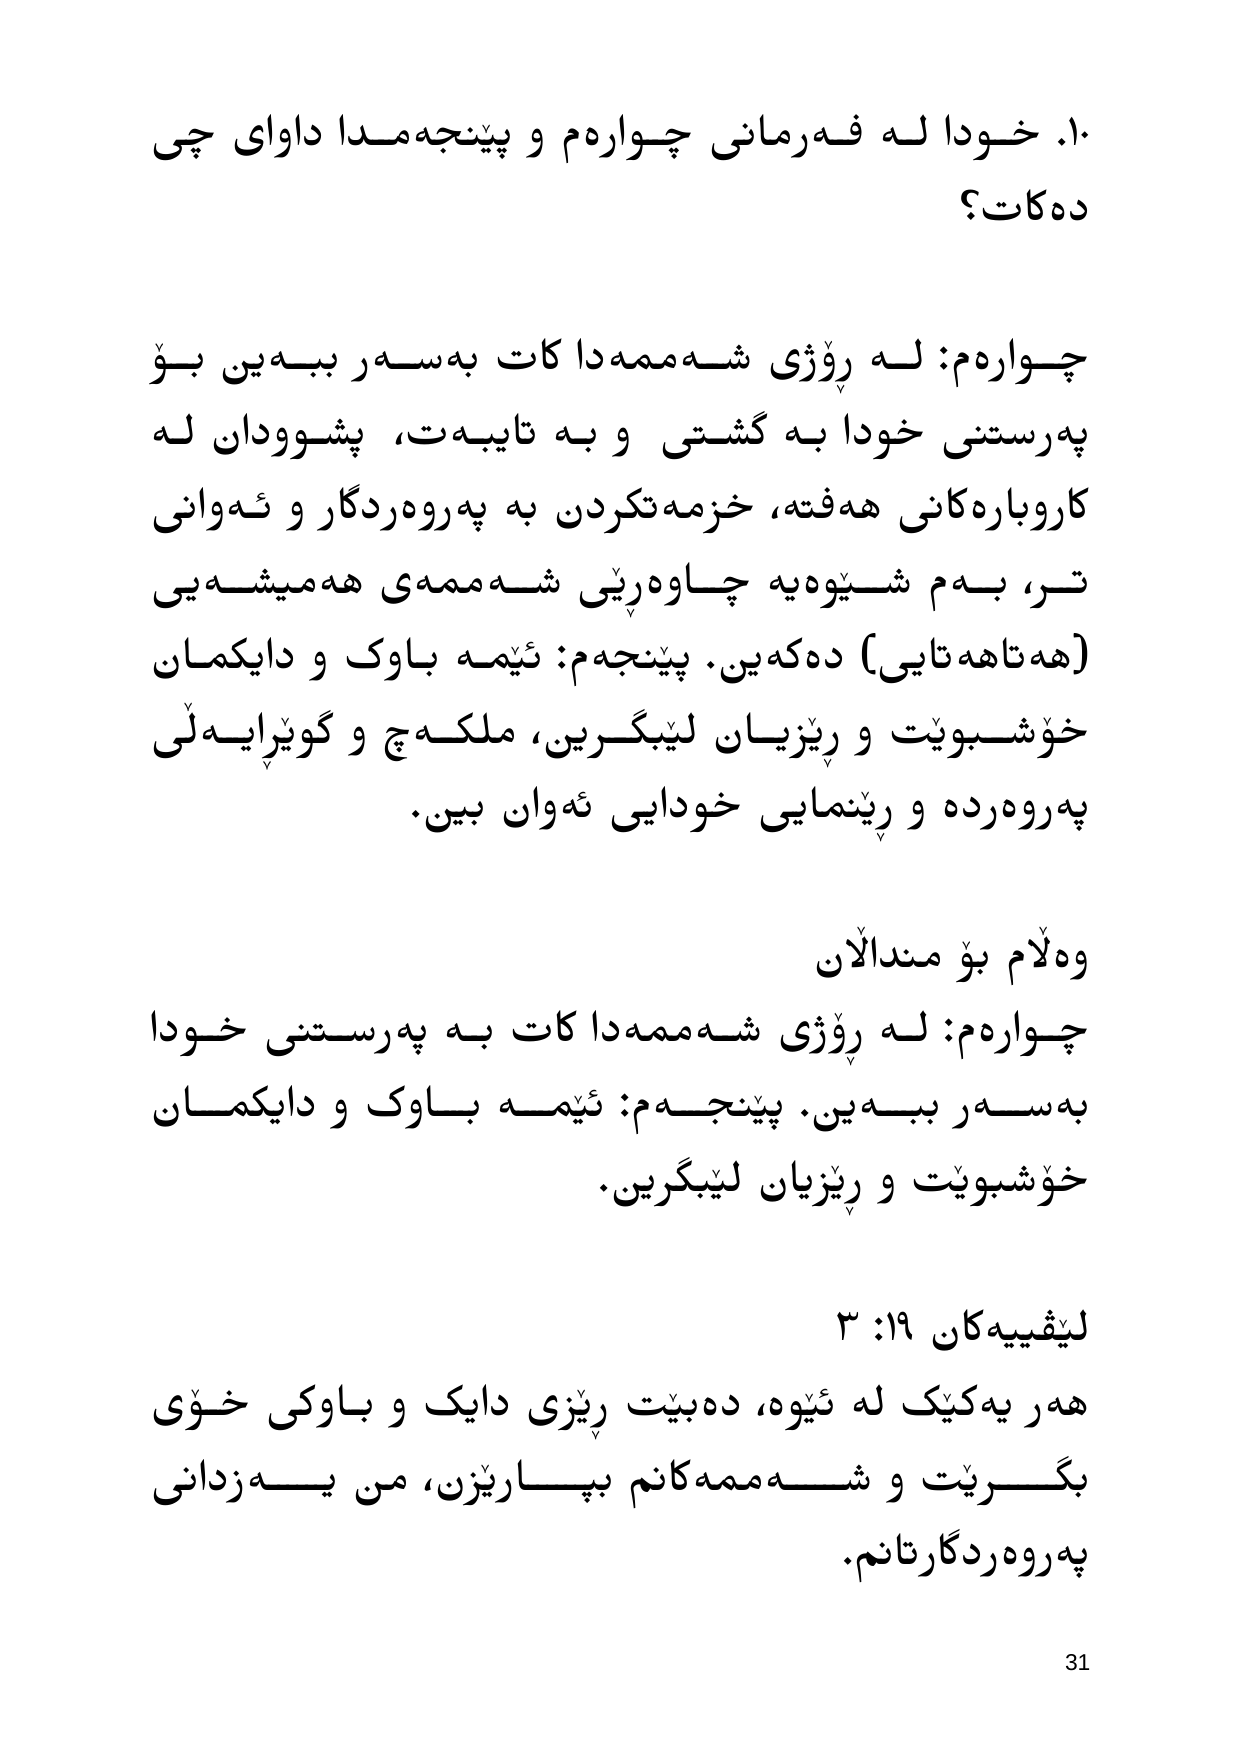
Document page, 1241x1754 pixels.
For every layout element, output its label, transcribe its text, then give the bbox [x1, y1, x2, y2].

text ١٠. خودا لە فەرمانی چوارەم و پێنجەمدا داوای چی دەکات؟ [150, 105, 1090, 245]
text وەڵام بۆ منداڵان [150, 927, 1090, 992]
text چوارەم: لە ڕۆژی شەممەدا کات بە پەرستنی خودا بەسەر ببەین. پێنجەم: ئێمە باوک و دایکمان خۆشبوێت و ڕێزیان لێبگرین. [150, 1001, 1090, 1216]
text هەر یەکێک لە ئێوە، دەبێت ڕێزی دایک و باوکی خۆی بگرێت و شەممەکانم بپارێزن، من یەزدانی پەروەردگارتانم. [150, 1375, 1090, 1589]
text چوارەم: لە ڕۆژی شەممەدا کات بەسەر ببەین بۆ پەرستنی خودا بە گشتی و بە تایبەت، پشوودان لە کاروبارەکانی هەفتە، خزمەتکردن بە پەروەردگار و ئەوانی تر، بەم شێوەیە چاوەڕێی شەممەی هەمیشەیی (هەتاهەتایی) دەکەین. پێنجەم: ئێمە باوک و دایکمان خۆشبوێت و ڕێزیان لێبگرین، ملکەچ و گوێڕایەڵی پەروەردە و ڕێنمایی خودایی ئەوان بین. [150, 329, 1090, 842]
text لێڤییەکان ١٩: ٣ [150, 1300, 1090, 1365]
